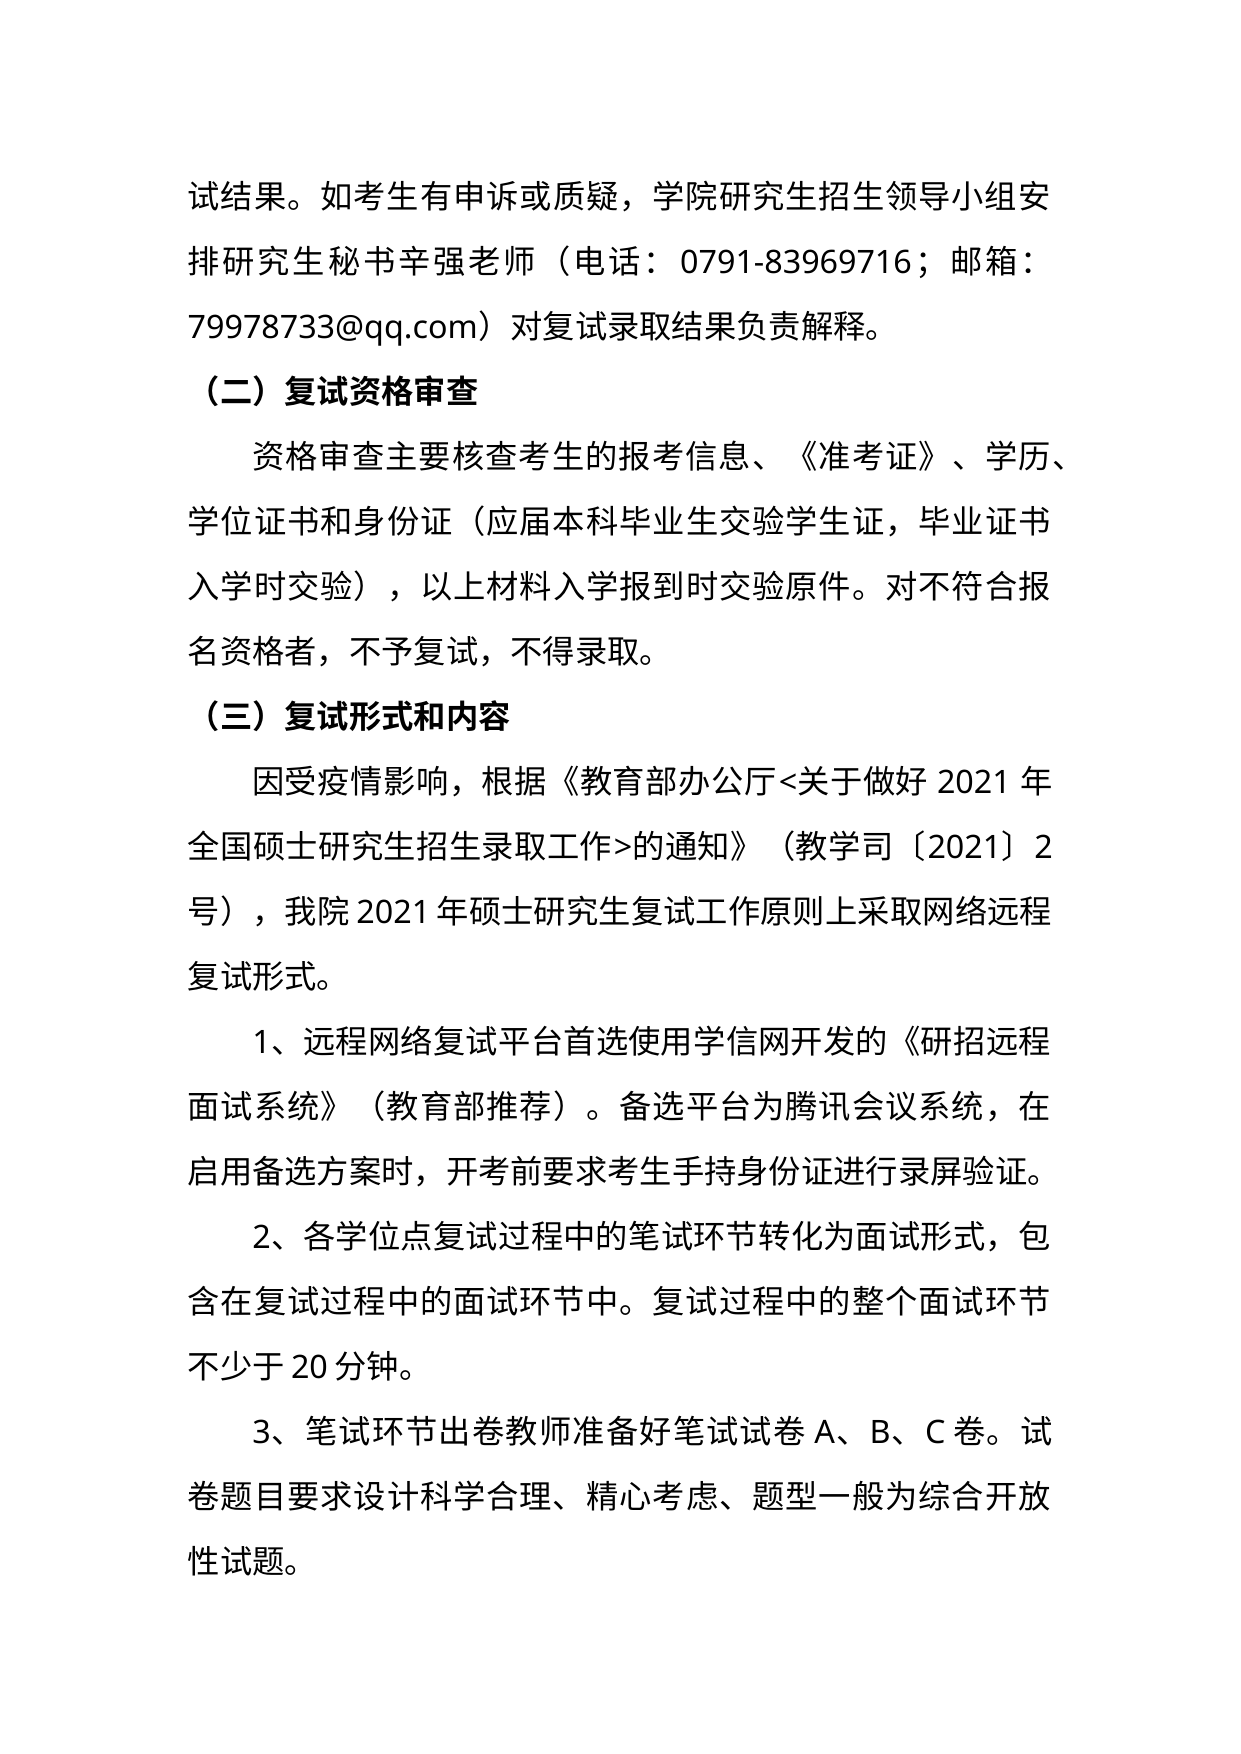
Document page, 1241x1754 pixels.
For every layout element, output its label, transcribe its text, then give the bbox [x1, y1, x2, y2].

text 2、各学位点复试过程中的笔试环节转化为面试形式，包含在复试过程中的面试环节中。复试过程中的整个面试环节不少于20分钟。 [187, 1202, 1053, 1397]
text 资格审查主要核查考生的报考信息、《准考证》、学历、学位证书和身份证（应届本科毕业生交验学生证，毕业证书入学时交验），以上材料入学报到时交验原件。对不符合报名资格者，不予复试，不得录取。 [187, 422, 1053, 682]
text 1、远程网络复试平台首选使用学信网开发的《研招远程面试系统》（教育部推荐）。备选平台为腾讯会议系统，在启用备选方案时，开考前要求考生手持身份证进行录屏验证。 [187, 1007, 1053, 1202]
text （二）复试资格审查 [187, 357, 1053, 422]
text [187, 162, 1053, 357]
text 因受疫情影响，根据《教育部办公厅<关于做好 2021 年全国硕士研究生招生录取工作>的通知》（教学司〔2021〕2 号），我院2021年硕士研究生复试工作原则上采取网络远程复试形式。 [187, 747, 1053, 1007]
text （三）复试形式和内容 [187, 682, 1053, 747]
text 3、笔试环节出卷教师准备好笔试试卷A、B、C卷。试卷题目要求设计科学合理、精心考虑、题型一般为综合开放性试题。 [187, 1397, 1053, 1592]
